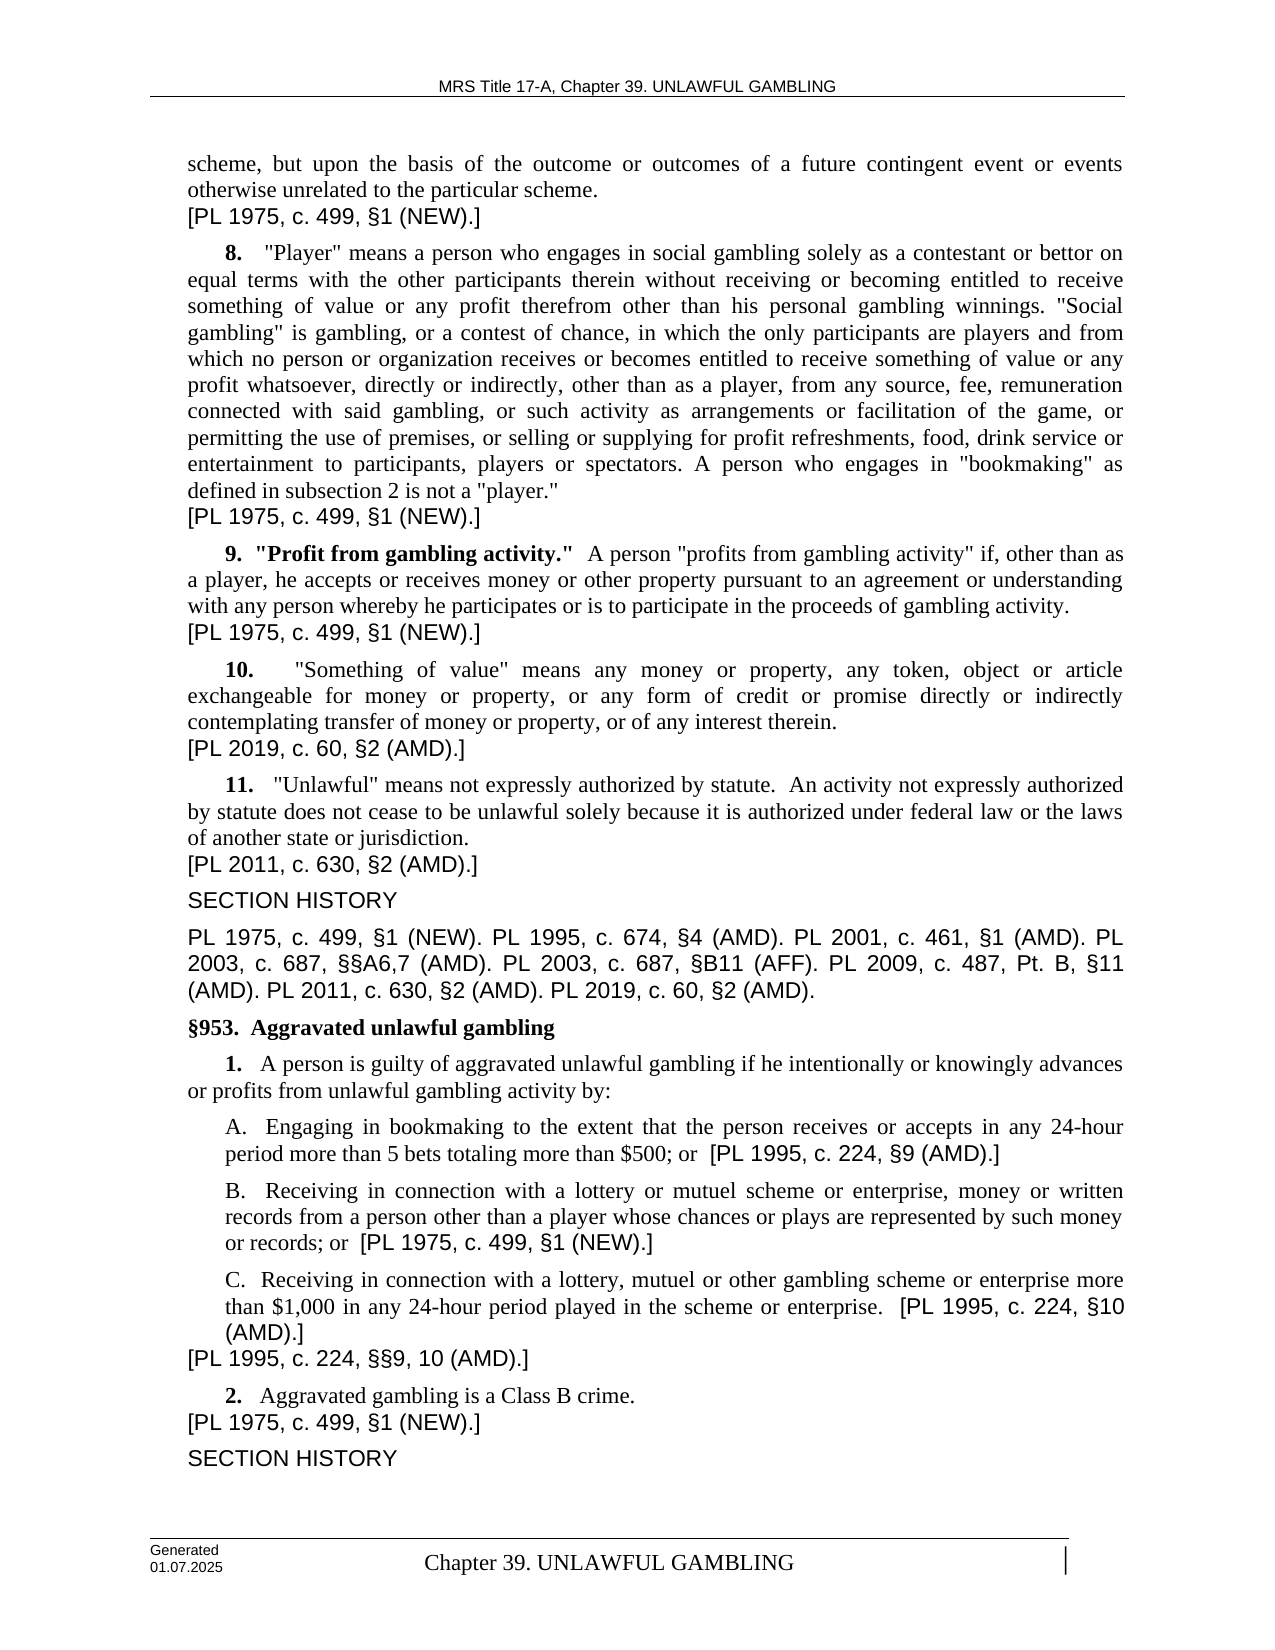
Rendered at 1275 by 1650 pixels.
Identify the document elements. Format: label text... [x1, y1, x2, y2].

text 9. "Profit from gambling activity." A person "profits from gambling activity" if, other than as a player, he accepts or receives money or other property pursuant to an agreement or understanding with any person whereby he participates or is to participate in the proceeds of gambling activity. [187, 540, 1125, 619]
text [PL 1975, c. 499, §1 (NEW).] [187, 619, 1125, 645]
text 10. "Something of value" means any money or property, any token, object or article exchangeable for money or property, or any form of credit or promise directly or indirectly contemplating transfer of money or property, or of any interest therein. [187, 656, 1125, 735]
text 11. "Unlawful" means not expressly authorized by statute. An activity not expressly authorized by statute does not cease to be unlawful solely because it is authorized under federal law or the laws of another state or jurisdiction. [187, 771, 1125, 851]
text [PL 1975, c. 499, §1 (NEW).] [187, 203, 1125, 229]
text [187, 150, 1125, 203]
text A. Engaging in bookmaking to the extent that the person receives or accepts in any 24-hour period more than 5 bets totaling more than $500; or [PL 1995, c. 224, §9 (AMD).] [225, 1113, 1125, 1166]
text [PL 2019, c. 60, §2 (AMD).] [187, 735, 1125, 761]
text SECTION HISTORY [187, 1445, 1125, 1472]
text 2. Aggravated gambling is a Class B crime. [187, 1382, 1125, 1408]
text C. Receiving in connection with a lottery, mutuel or other gambling scheme or enterprise more than $1,000 in any 24-hour period played in the scheme or enterprise. [PL 1995, c. 224, §10 (AMD).] [225, 1266, 1125, 1345]
text [PL 1995, c. 224, §§9, 10 (AMD).] [187, 1345, 1125, 1372]
text 8. "Player" means a person who engages in social gambling solely as a contestant or bettor on equal terms with the other participants therein without receiving or becoming entitled to receive something of value or any profit therefrom other than his personal gambling winnings. "Social gambling" is gambling, or a contest of chance, in which the only participants are players and from which no person or organization receives or becomes entitled to receive something of value or any profit whatsoever, directly or indirectly, other than as a player, from any source, fee, remuneration connected with said gambling, or such activity as arrangements or facilitation of the game, or permitting the use of premises, or selling or supplying for profit refreshments, food, drink service or entertainment to participants, players or spectators. A person who engages in "bookmaking" as defined in subsection 2 is not a "player." [187, 239, 1125, 503]
text [PL 2011, c. 630, §2 (AMD).] [187, 851, 1125, 877]
text PL 1975, c. 499, §1 (NEW). PL 1995, c. 674, §4 (AMD). PL 2001, c. 461, §1 (AMD). PL 2003, c. 687, §§A6,7 (AMD). PL 2003, c. 687, §B11 (AFF). PL 2009, c. 487, Pt. B, §11 (AMD). PL 2011, c. 630, §2 (AMD). PL 2019, c. 60, §2 (AMD). [187, 924, 1125, 1003]
text B. Receiving in connection with a lottery or mutuel scheme or enterprise, money or written records from a person other than a player whose chances or plays are represented by such money or records; or [PL 1975, c. 499, §1 (NEW).] [225, 1177, 1125, 1256]
text [PL 1975, c. 499, §1 (NEW).] [187, 1408, 1125, 1435]
text [PL 1975, c. 499, §1 (NEW).] [187, 503, 1125, 529]
text SECTION HISTORY [187, 887, 1125, 914]
text 1. A person is guilty of aggravated unlawful gambling if he intentionally or knowingly advances or profits from unlawful gambling activity by: [187, 1050, 1125, 1103]
text §953. Aggravated unlawful gambling [187, 1013, 1125, 1040]
